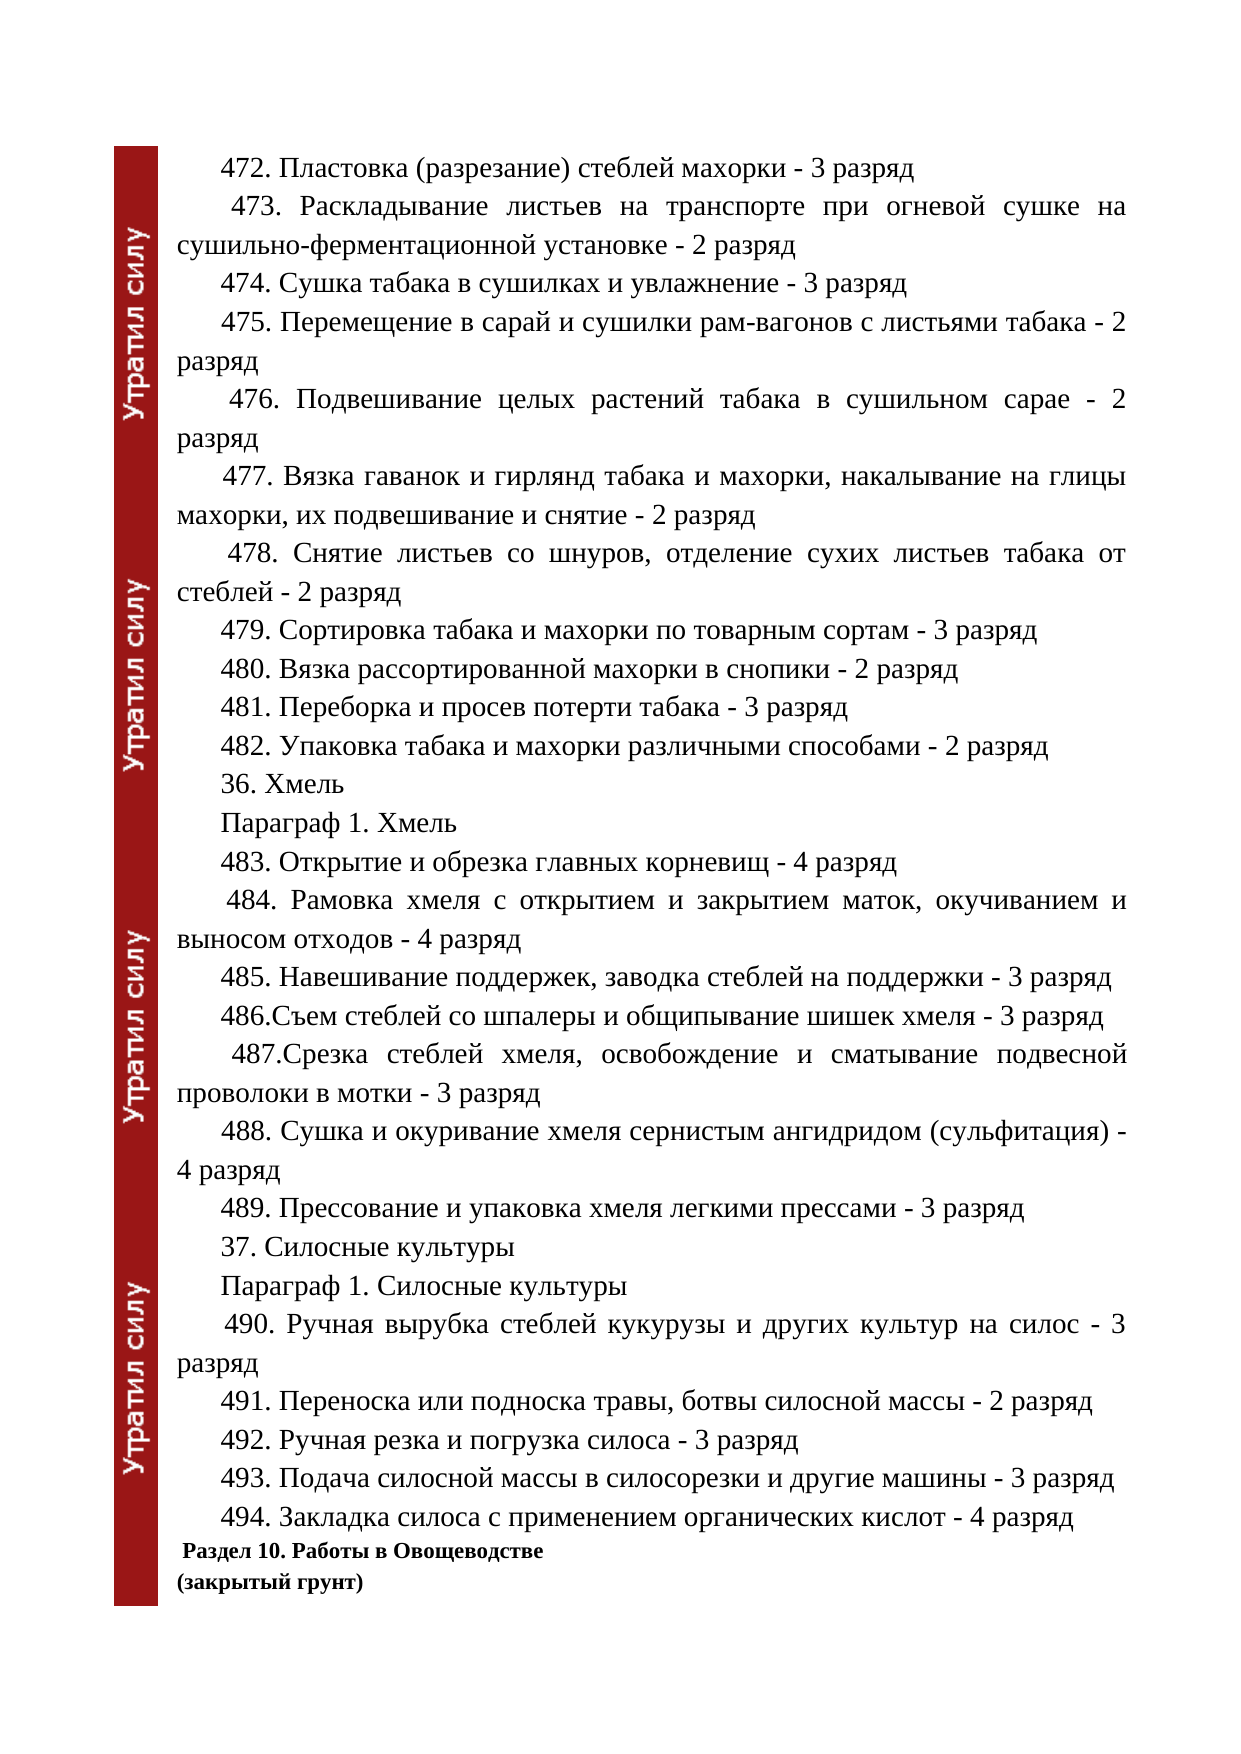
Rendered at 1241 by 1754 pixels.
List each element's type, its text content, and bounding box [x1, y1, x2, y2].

text 483. Открытие и обрезка главных корневищ - 4 разряд [112, 844, 1128, 877]
picture [114, 1186, 158, 1191]
picture [114, 1301, 158, 1306]
picture [114, 684, 158, 689]
picture [114, 839, 158, 844]
text 477. Вязка гаванок и гирлянд табака и махорки, накалывание на глицы махорки, их подвешивание и снятие - 2 разряд [112, 458, 1128, 530]
picture [114, 299, 158, 304]
text 486.Съем стеблей со шпалеры и общипывание шишек хмеля - 3 разряд [112, 998, 1128, 1031]
picture [114, 1378, 158, 1383]
text Параграф 1. Хмель [112, 805, 1128, 839]
text 484. Рамовка хмеля с открытием и закрытием маток, окучиванием и выносом отходов - 4 разряд [112, 882, 1128, 954]
picture [114, 530, 158, 535]
text Раздел 10. Работы в Овощеводстве (закрытый грунт) [112, 1537, 1128, 1594]
text Параграф 1. Силосные культуры [112, 1268, 1128, 1301]
text 476. Подвешивание целых растений табака в сушильном сарае - 2 разряд [112, 381, 1128, 453]
text 494. Закладка силоса с применением органических кислот - 4 разряд [112, 1499, 1128, 1532]
picture [114, 800, 158, 805]
text 488. Сушка и окуривание хмеля сернистым ангидридом (сульфитация) - 4 разряд [112, 1113, 1128, 1186]
picture [114, 1263, 158, 1268]
picture [114, 993, 158, 998]
picture [114, 453, 158, 458]
text 478. Снятие листьев со шнуров, отделение сухих листьев табака от стеблей - 2 разряд [112, 535, 1128, 607]
text 37. Силосные культуры [112, 1229, 1128, 1263]
picture [114, 1031, 158, 1036]
picture [114, 146, 158, 150]
picture [114, 723, 158, 728]
picture [114, 1417, 158, 1422]
text 493. Подача силосной массы в силосорезки и другие машины - 3 разряд [112, 1460, 1128, 1494]
picture [114, 1532, 158, 1537]
picture [114, 1224, 158, 1229]
text 472. Пластовка (разрезание) стеблей махорки - 3 разряд [112, 150, 1128, 183]
text 473. Раскладывание листьев на транспорте при огневой сушке на сушильно-ферментационной установке - 2 разряд [112, 188, 1128, 261]
picture [114, 261, 158, 266]
text 487.Срезка стеблей хмеля, освобождение и сматывание подвесной проволоки в мотки - 3 разряд [112, 1036, 1128, 1108]
picture [114, 1455, 158, 1460]
picture [114, 1494, 158, 1499]
text 492. Ручная резка и погрузка силоса - 3 разряд [112, 1422, 1128, 1455]
text 479. Сортировка табака и махорки по товарным сортам - 3 разряд [112, 612, 1128, 646]
text 490. Ручная вырубка стеблей кукурузы и других культур на силос - 3 разряд [112, 1306, 1128, 1378]
picture [114, 877, 158, 882]
text 474. Сушка табака в сушилках и увлажнение - 3 разряд [112, 266, 1128, 299]
text 491. Переноска или подноска травы, ботвы силосной массы - 2 разряд [112, 1383, 1128, 1417]
text 475. Перемещение в сарай и сушилки рам-вагонов с листьями табака - 2 разряд [112, 304, 1128, 376]
text 36. Хмель [112, 767, 1128, 800]
picture [114, 762, 158, 767]
picture [114, 183, 158, 188]
picture [114, 607, 158, 612]
picture [114, 376, 158, 381]
text 481. Переборка и просев потерти табака - 3 разряд [112, 689, 1128, 723]
picture [114, 1108, 158, 1113]
picture [114, 1594, 158, 1606]
text 482. Упаковка табака и махорки различными способами - 2 разряд [112, 728, 1128, 762]
picture [114, 954, 158, 959]
picture [114, 646, 158, 651]
text 480. Вязка рассортированной махорки в снопики - 2 разряд [112, 651, 1128, 684]
text 489. Прессование и упаковка хмеля легкими прессами - 3 разряд [112, 1191, 1128, 1224]
text 485. Навешивание поддержек, заводка стеблей на поддержки - 3 разряд [112, 959, 1128, 993]
